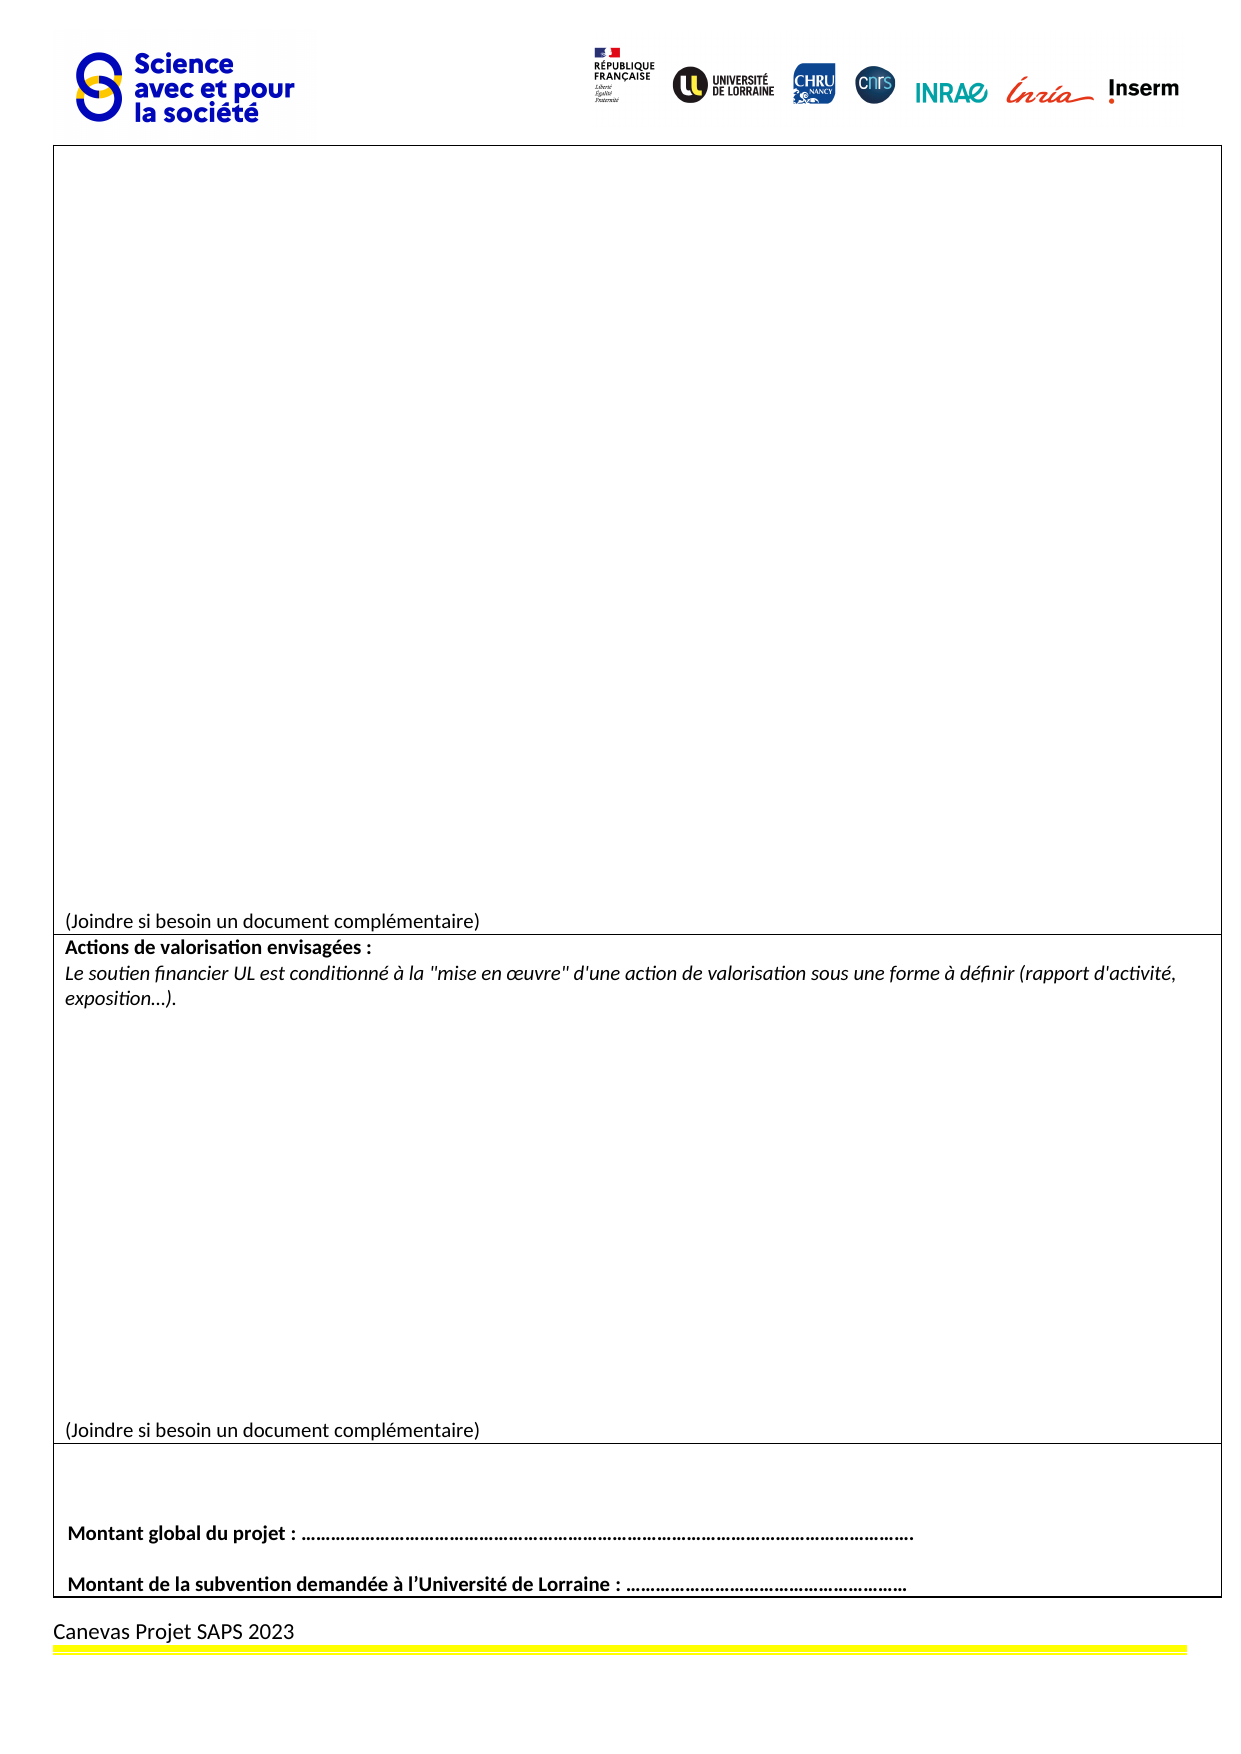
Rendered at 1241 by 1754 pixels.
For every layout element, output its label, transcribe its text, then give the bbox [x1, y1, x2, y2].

picture [591, 30, 1188, 127]
table_cell Actions de valorisation envisagées : Le soutien financier UL est conditionné à la "mise en œuvre" d'une action de valorisation sous une forme à définir (rapport d'activité, exposition…). (Joindre si besoin un document complémentaire) [54, 935, 1221, 1443]
picture [53, 29, 318, 145]
